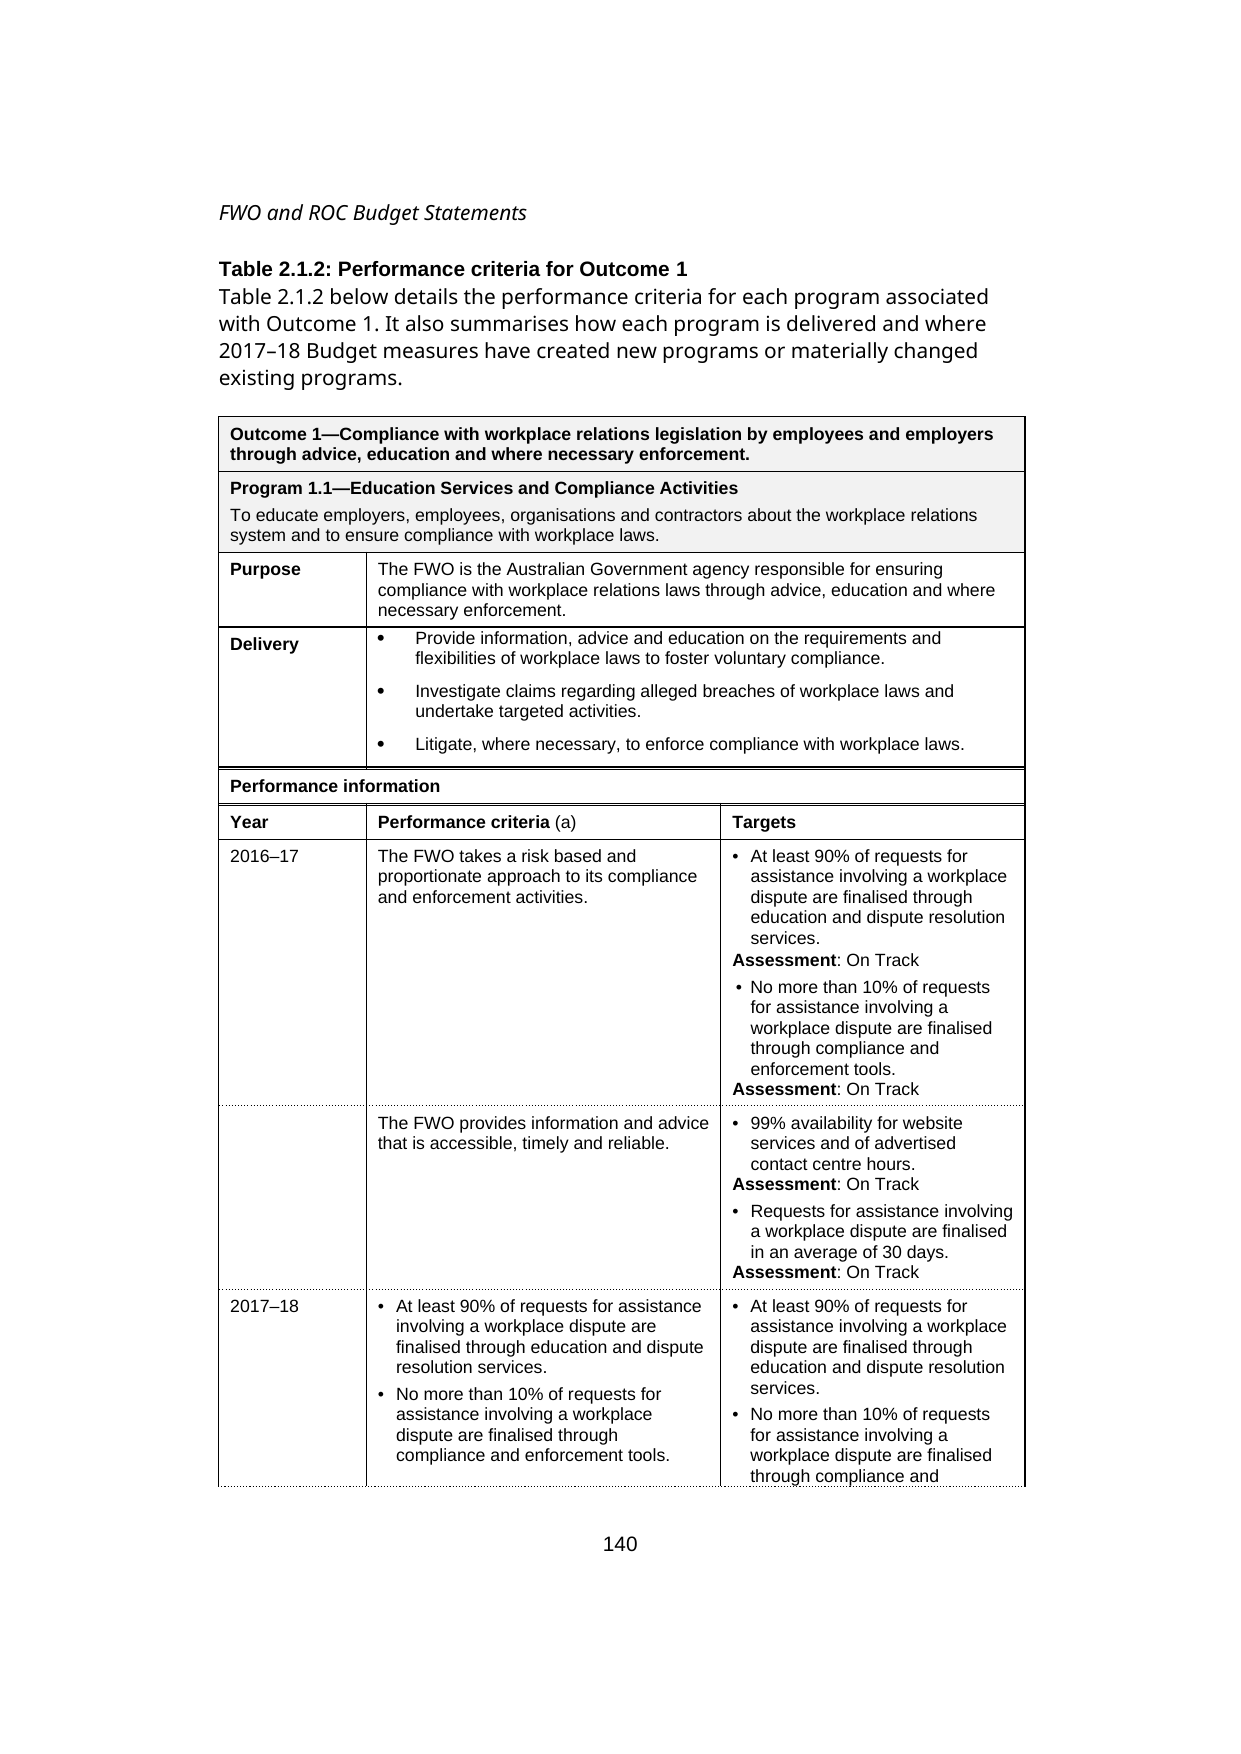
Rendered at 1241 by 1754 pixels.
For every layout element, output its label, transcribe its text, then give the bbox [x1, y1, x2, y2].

table_cell Performance criteria (a) [367, 806, 720, 838]
table_header Outcome 1—Compliance with workplace relations legislation by employees and employers through advice, education and where necessary enforcement. [219, 417, 1024, 471]
table_cell 2017–18 [219, 1289, 366, 1486]
table_cell Delivery [219, 628, 366, 766]
table_cell The FWO provides information and advice that is accessible, timely and reliable. [367, 1105, 720, 1288]
table_cell The FWO takes a risk based and proportionate approach to its compliance and enforcement activities. [367, 840, 720, 1105]
table_cell The FWO is the Australian Government agency responsible for ensuring compliance with workplace relations laws through advice, education and where necessary enforcement. [367, 553, 1024, 626]
table_cell At least 90% of requests for assistance involving a workplace dispute are finalised through education and dispute resolution services. Assessment: On Track No more than 10% of requests for assistance involving a workplace dispute are finalised through compliance and enforcement tools. Assessment: On Track [721, 840, 1024, 1105]
table_cell Year [219, 806, 366, 838]
table_cell Targets [721, 806, 1024, 838]
table_cell 99% availability for website services and of advertised contact centre hours. Assessment: On Track Requests for assistance involving a workplace dispute are finalised in an average of 30 days. Assessment: On Track [721, 1105, 1024, 1288]
table_cell Provide information, advice and education on the requirements and flexibilities of workplace laws to foster voluntary compliance. Investigate claims regarding alleged breaches of workplace laws and undertake targeted activities. Litigate, where necessary, to enforce compliance with workplace laws. [367, 628, 1024, 766]
table_cell Performance information [219, 770, 1024, 802]
table_cell [219, 1105, 366, 1288]
subtitle Table 2.1.2: Performance criteria for Outcome 1 [218, 257, 1022, 281]
table_cell 2016–17 [219, 840, 366, 1105]
text Table 2.1.2 below details the performance criteria for each program associated with Outcome 1. It also summarises how each program is delivered and where 2017–18 Budget measures have created new programs or materially changed existing programs. [218, 283, 1022, 391]
table_cell Purpose [219, 553, 366, 626]
table_cell Program 1.1—Education Services and Compliance Activities To educate employers, employees, organisations and contractors about the workplace relations system and to ensure compliance with workplace laws. [219, 472, 1024, 552]
